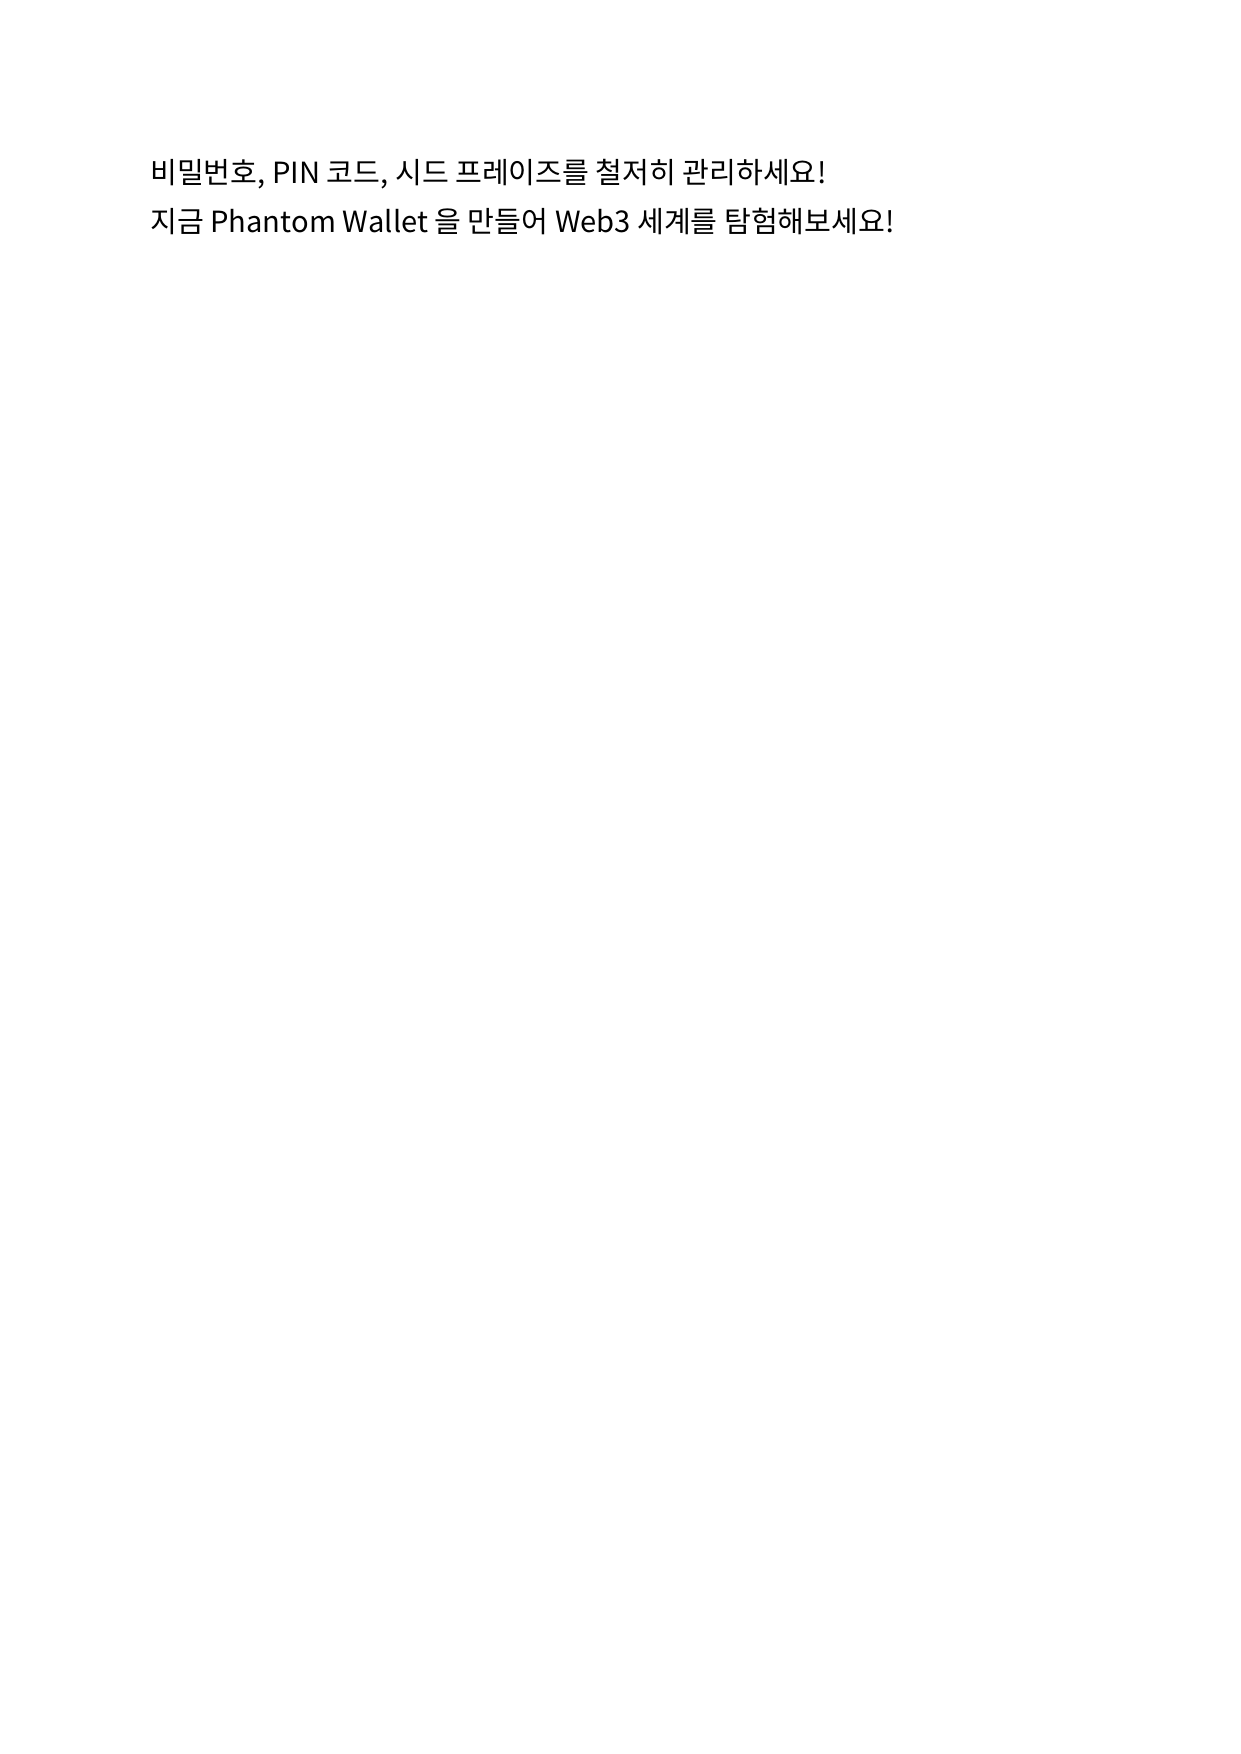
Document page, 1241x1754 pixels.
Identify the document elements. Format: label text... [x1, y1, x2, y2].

text 지금 Phantom Wallet을 만들어 Web3 세계를 탐험해보세요! [150, 198, 1090, 241]
text 비밀번호, PIN 코드, 시드 프레이즈를 철저히 관리하세요! [150, 150, 1090, 192]
